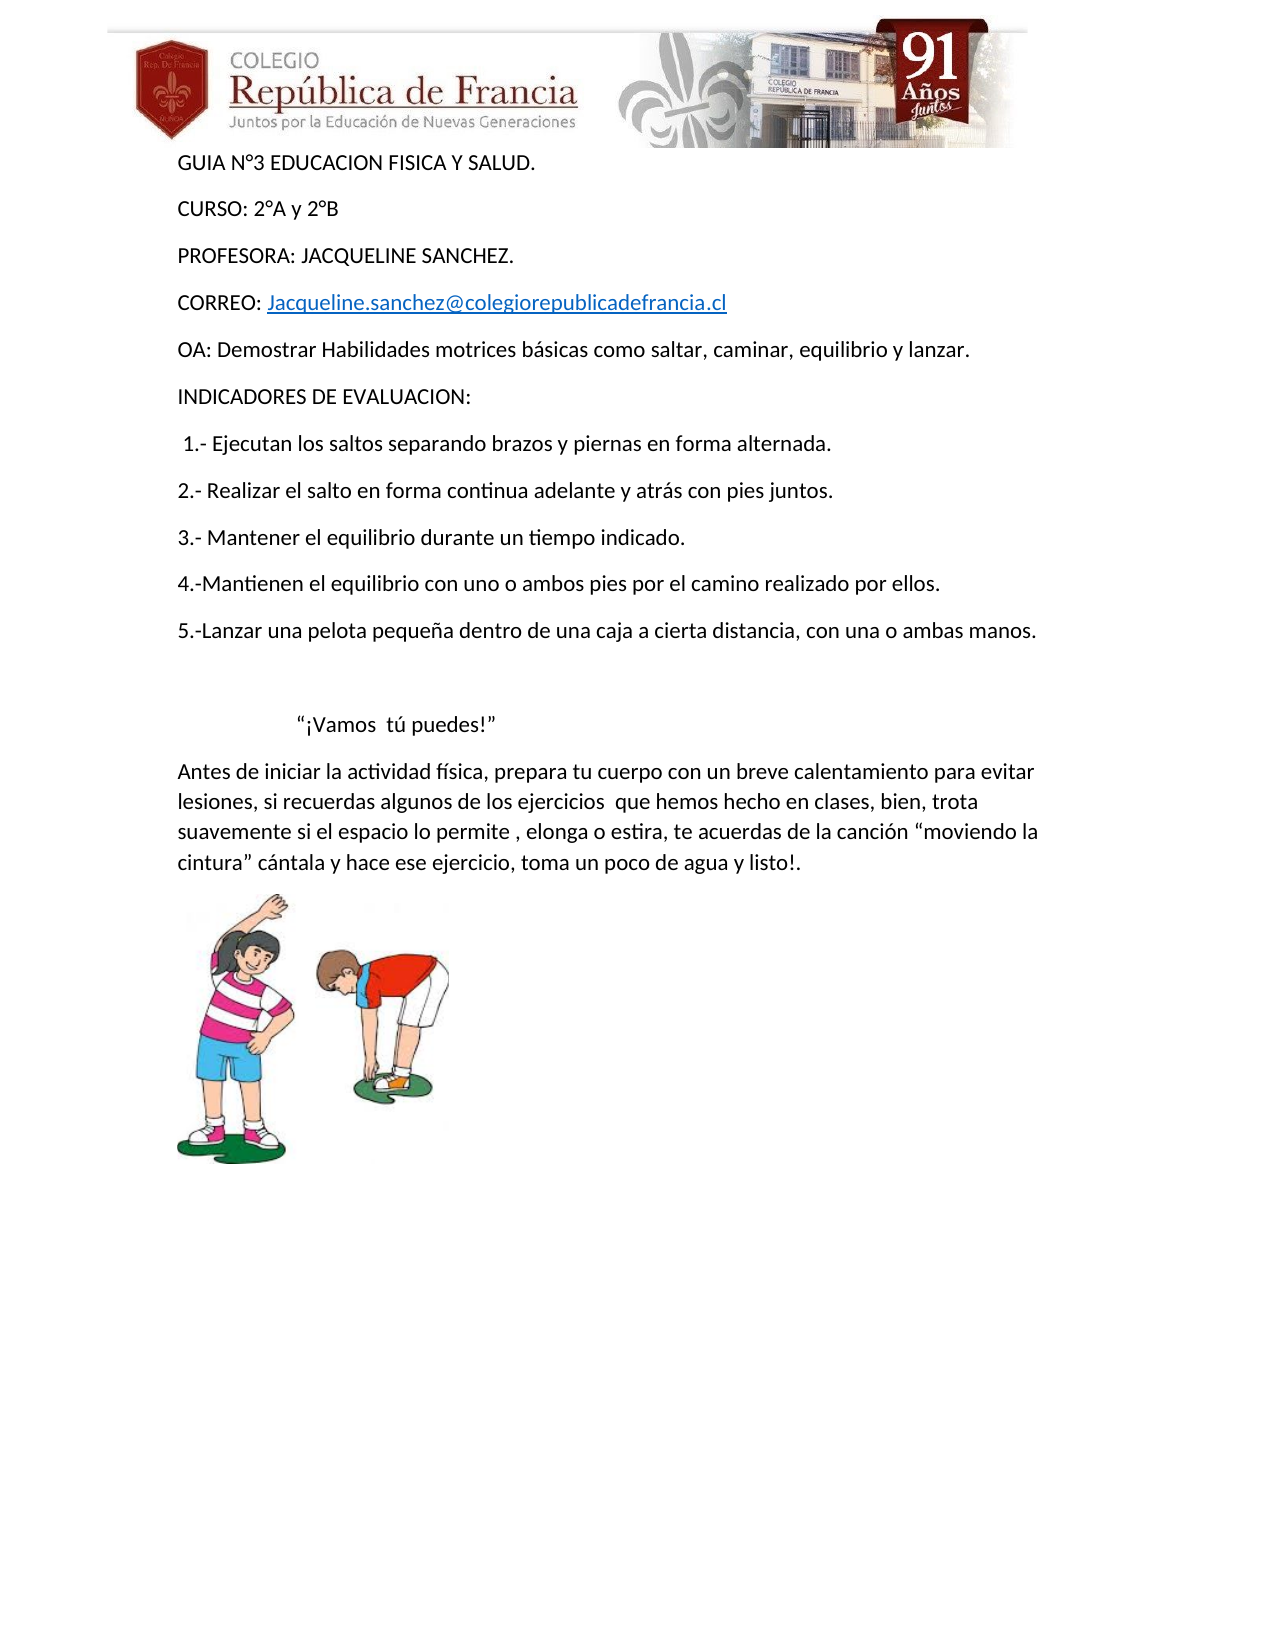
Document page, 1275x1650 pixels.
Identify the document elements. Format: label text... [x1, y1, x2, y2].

picture [177, 894, 449, 1164]
text “¡Vamos tú puedes!” [177, 710, 1098, 738]
text 2.- Realizar el salto en forma continua adelante y atrás con pies juntos. [177, 476, 1098, 504]
text 1.- Ejecutan los saltos separando brazos y piernas en forma alternada. [177, 429, 1098, 457]
text PROFESORA: JACQUELINE SANCHEZ. [177, 241, 1098, 269]
text 3.- Mantener el equilibrio durante un tiempo indicado. [177, 523, 1098, 551]
text INDICADORES DE EVALUACION: [177, 382, 1098, 410]
text 4.-Mantienen el equilibrio con uno o ambos pies por el camino realizado por ellos. [177, 569, 1098, 597]
text OA: Demostrar Habilidades motrices básicas como saltar, caminar, equilibrio y lanzar. [177, 335, 1098, 363]
text CORREO: Jacqueline.sanchez@colegiorepublicadefrancia.cl [177, 288, 1098, 316]
picture [107, 15, 1028, 148]
text Antes de iniciar la actividad física, prepara tu cuerpo con un breve calentamiento para evitar lesiones, si recuerdas algunos de los ejercicios que hemos hecho en clases, bien, trota suavemente si el espacio lo permite , elonga o estira, te acuerdas de la canción “moviendo la cintura” cántala y hace ese ejercicio, toma un poco de agua y listo!. [177, 757, 1098, 876]
text 5.-Lanzar una pelota pequeña dentro de una caja a cierta distancia, con una o ambas manos. [177, 616, 1098, 644]
text CURSO: 2°A y 2°B [177, 194, 1098, 222]
text GUIA N°3 EDUCACION FISICA Y SALUD. [177, 148, 1098, 176]
